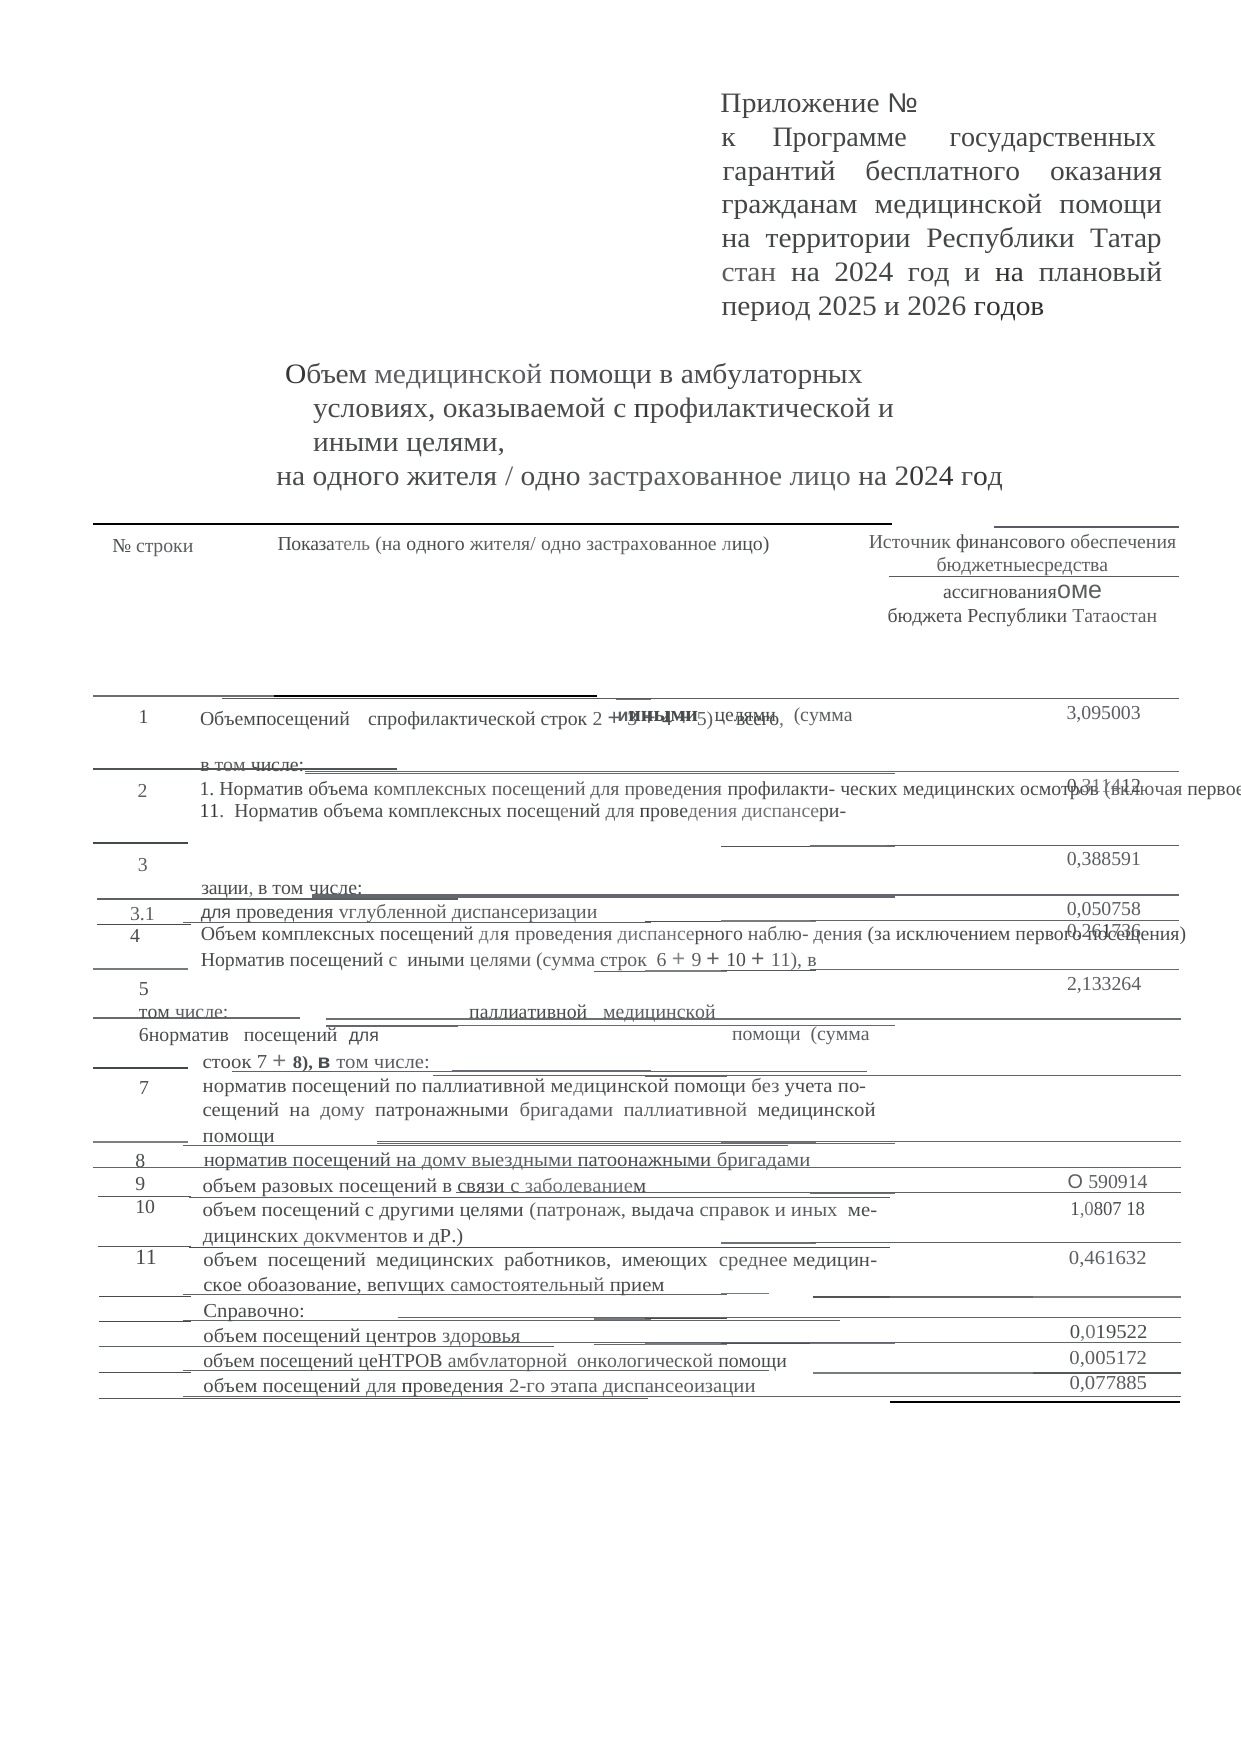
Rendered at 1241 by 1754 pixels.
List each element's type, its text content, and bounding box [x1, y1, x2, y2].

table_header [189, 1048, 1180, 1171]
text Объем медицинской помощи в амбулаторных условиях, оказываемой с профилактической и иными целями, [285, 357, 984, 458]
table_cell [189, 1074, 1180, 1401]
list на одного жителя / одно застрахованное лицо на 2024 год [276, 459, 1194, 492]
